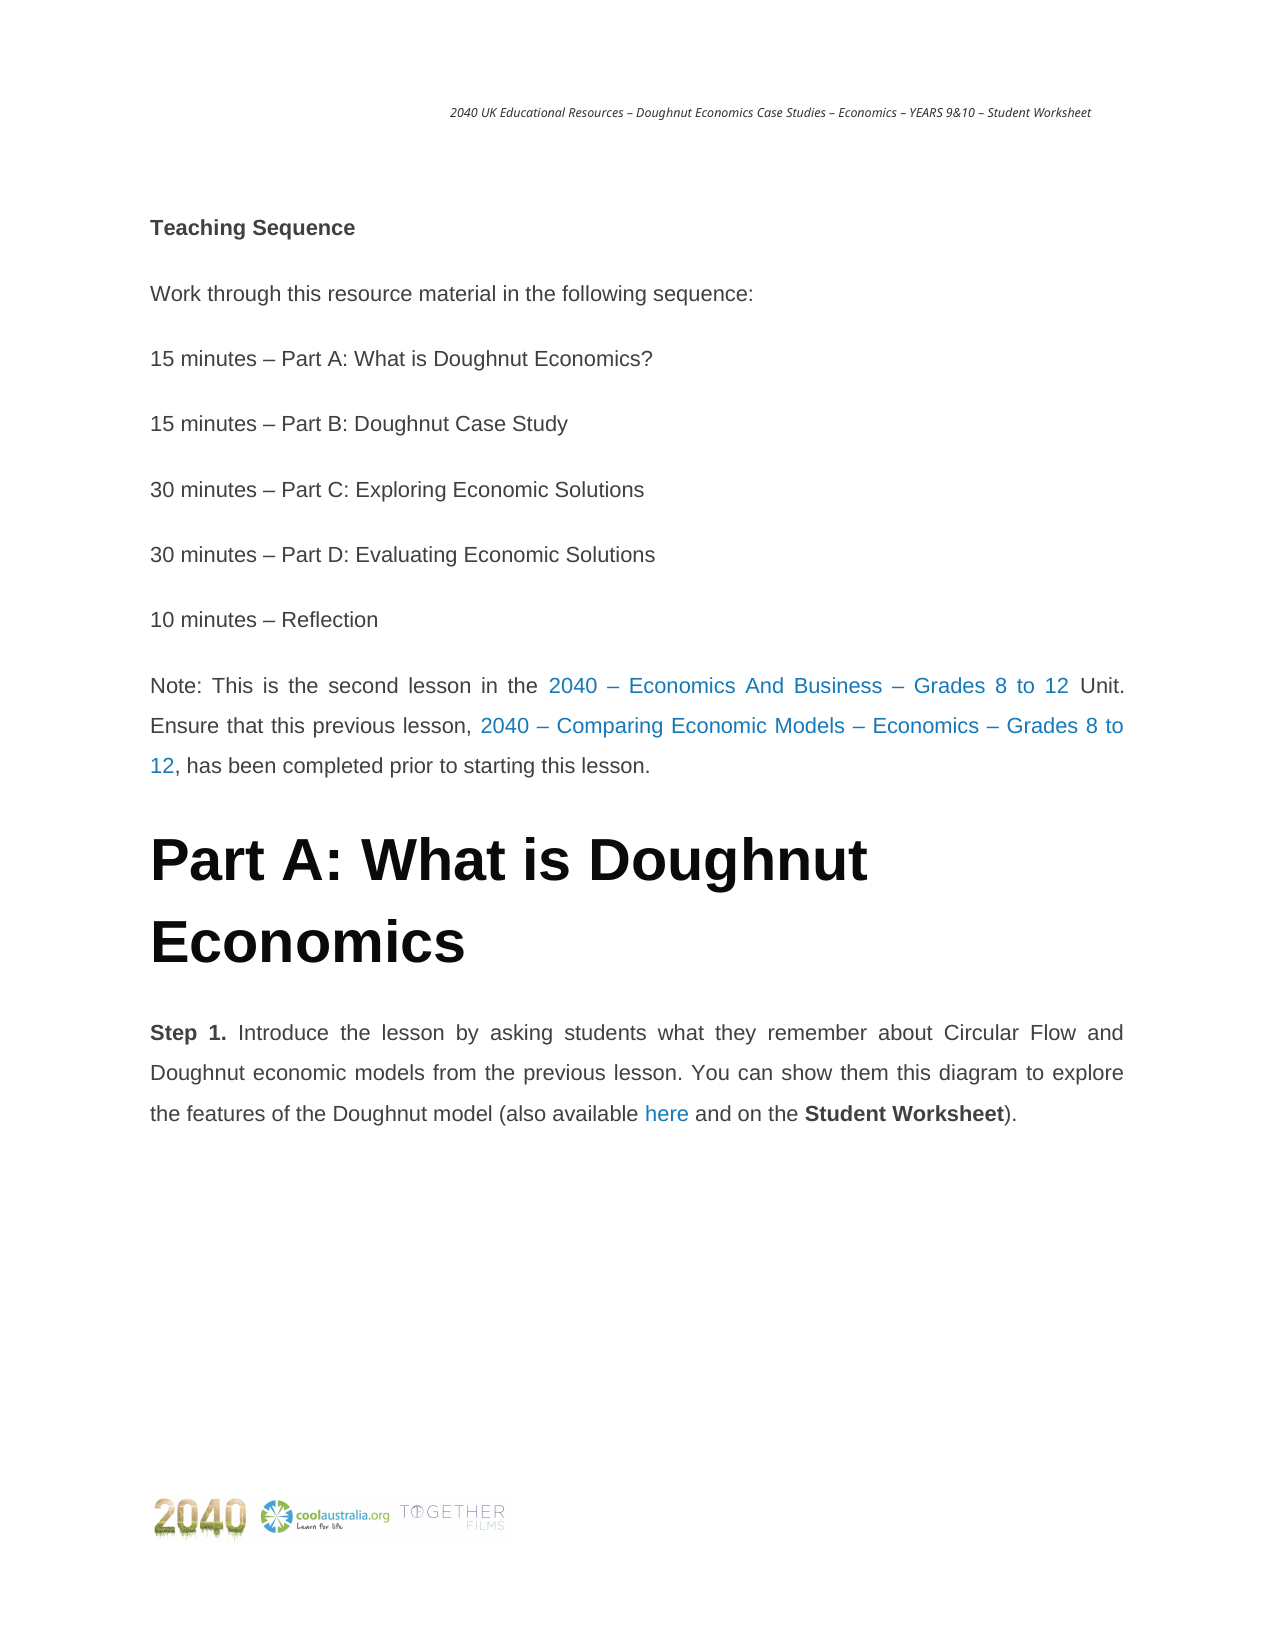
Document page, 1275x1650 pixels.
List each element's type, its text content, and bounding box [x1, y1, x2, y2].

text 15 minutes – Part B: Doughnut Case Study [150, 411, 1125, 436]
text Teaching Sequence [150, 215, 1125, 241]
text 30 minutes – Part C: Exploring Economic Solutions [150, 477, 1125, 502]
text Note: This is the second lesson in the 2040 – Economics And Business – Grades 8 to 12 Unit. Ensure that this previous lesson, 2040 – Comparing Economic Models – Economics – Grades 8 to 12, has been completed prior to starting this lesson. [150, 672, 1125, 778]
subtitle Part A: What is Doughnut Economics [150, 825, 1125, 975]
text 10 minutes – Reflection [150, 607, 1125, 632]
text 30 minutes – Part D: Evaluating Economic Solutions [150, 542, 1125, 567]
text Step 1. Introduce the lesson by asking students what they remember about Circular Flow and Doughnut economic models from the previous lesson. You can show them this diagram to explore the features of the Doughnut model (also available here and on the Student Worksheet). [150, 1020, 1125, 1126]
text 15 minutes – Part A: What is Doughnut Economics? [150, 346, 1125, 371]
picture [150, 1494, 509, 1546]
text Work through this resource material in the following sequence: [150, 281, 1125, 306]
